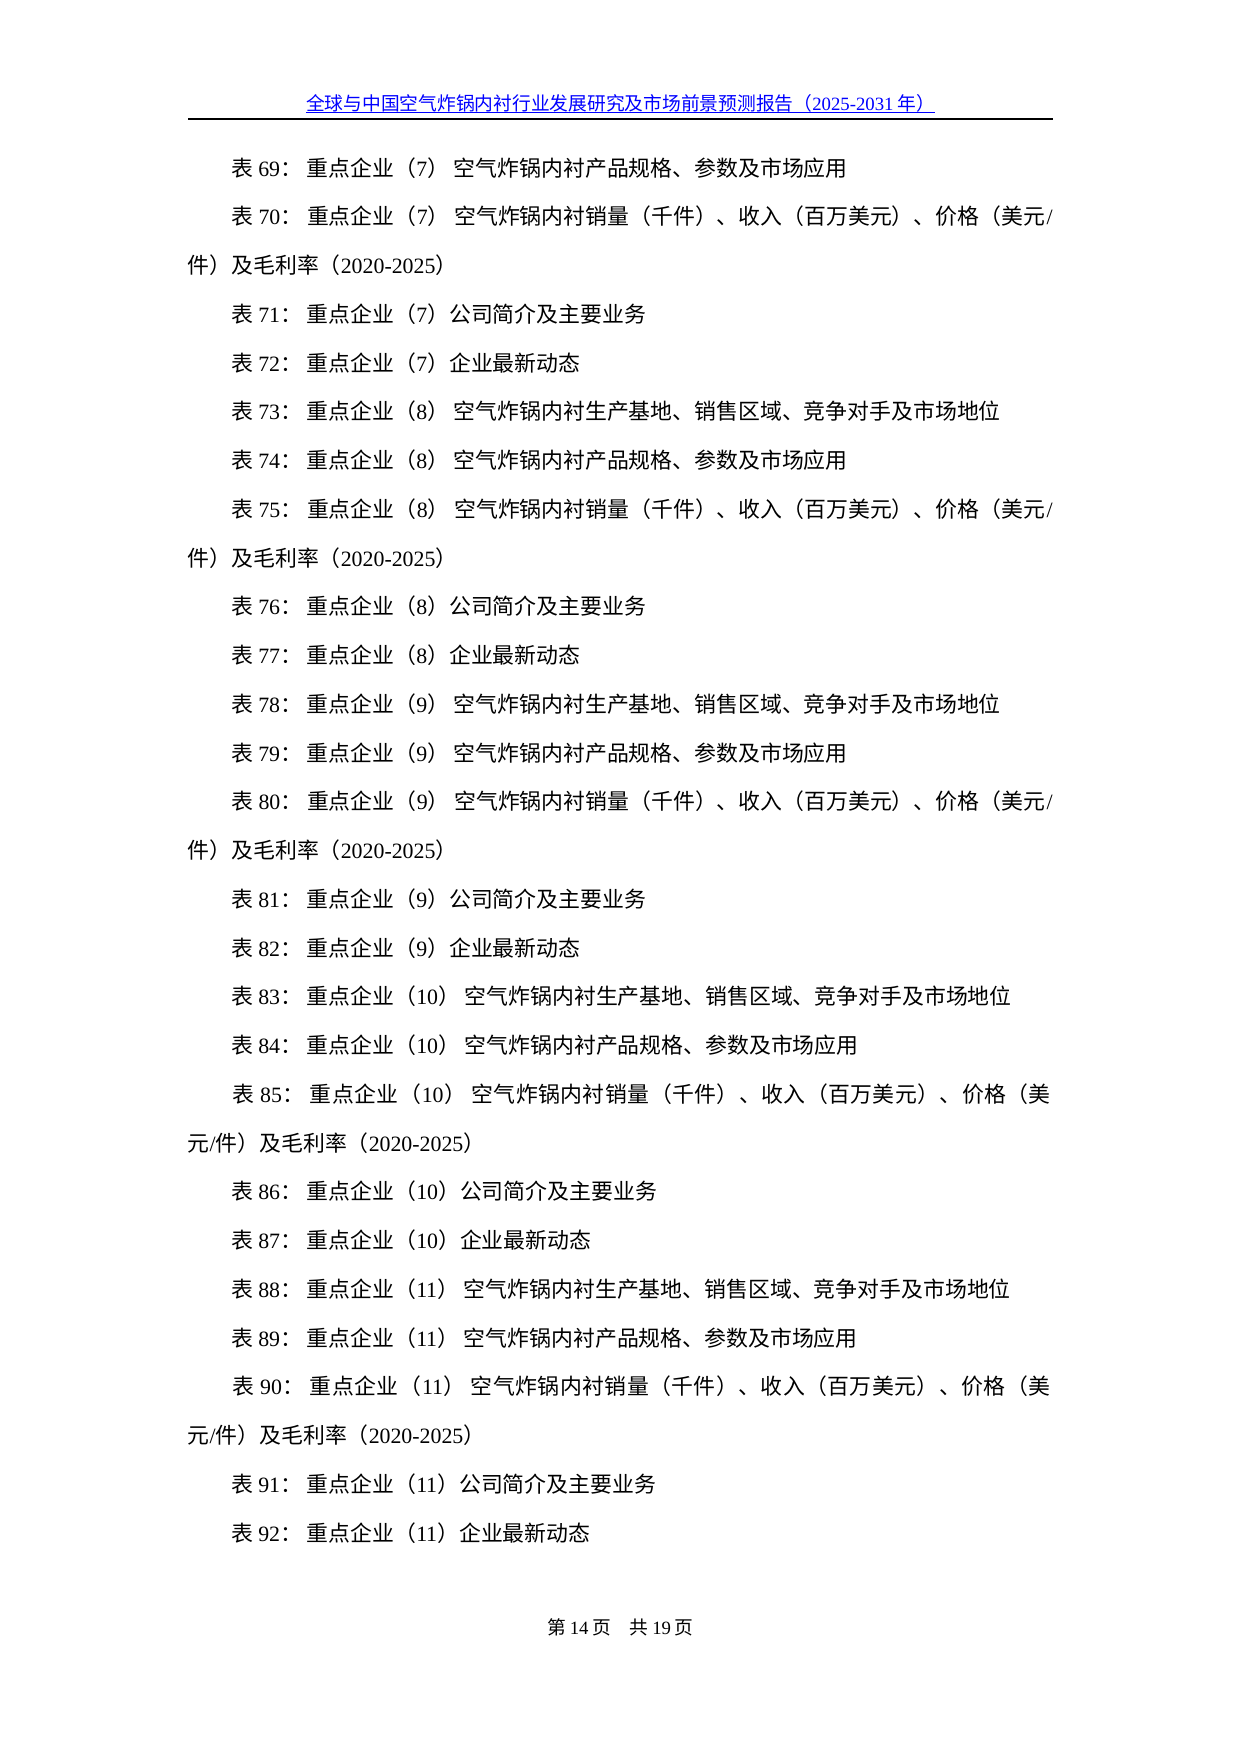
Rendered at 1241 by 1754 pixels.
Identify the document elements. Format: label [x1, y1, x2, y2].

text [187, 150, 1053, 1548]
